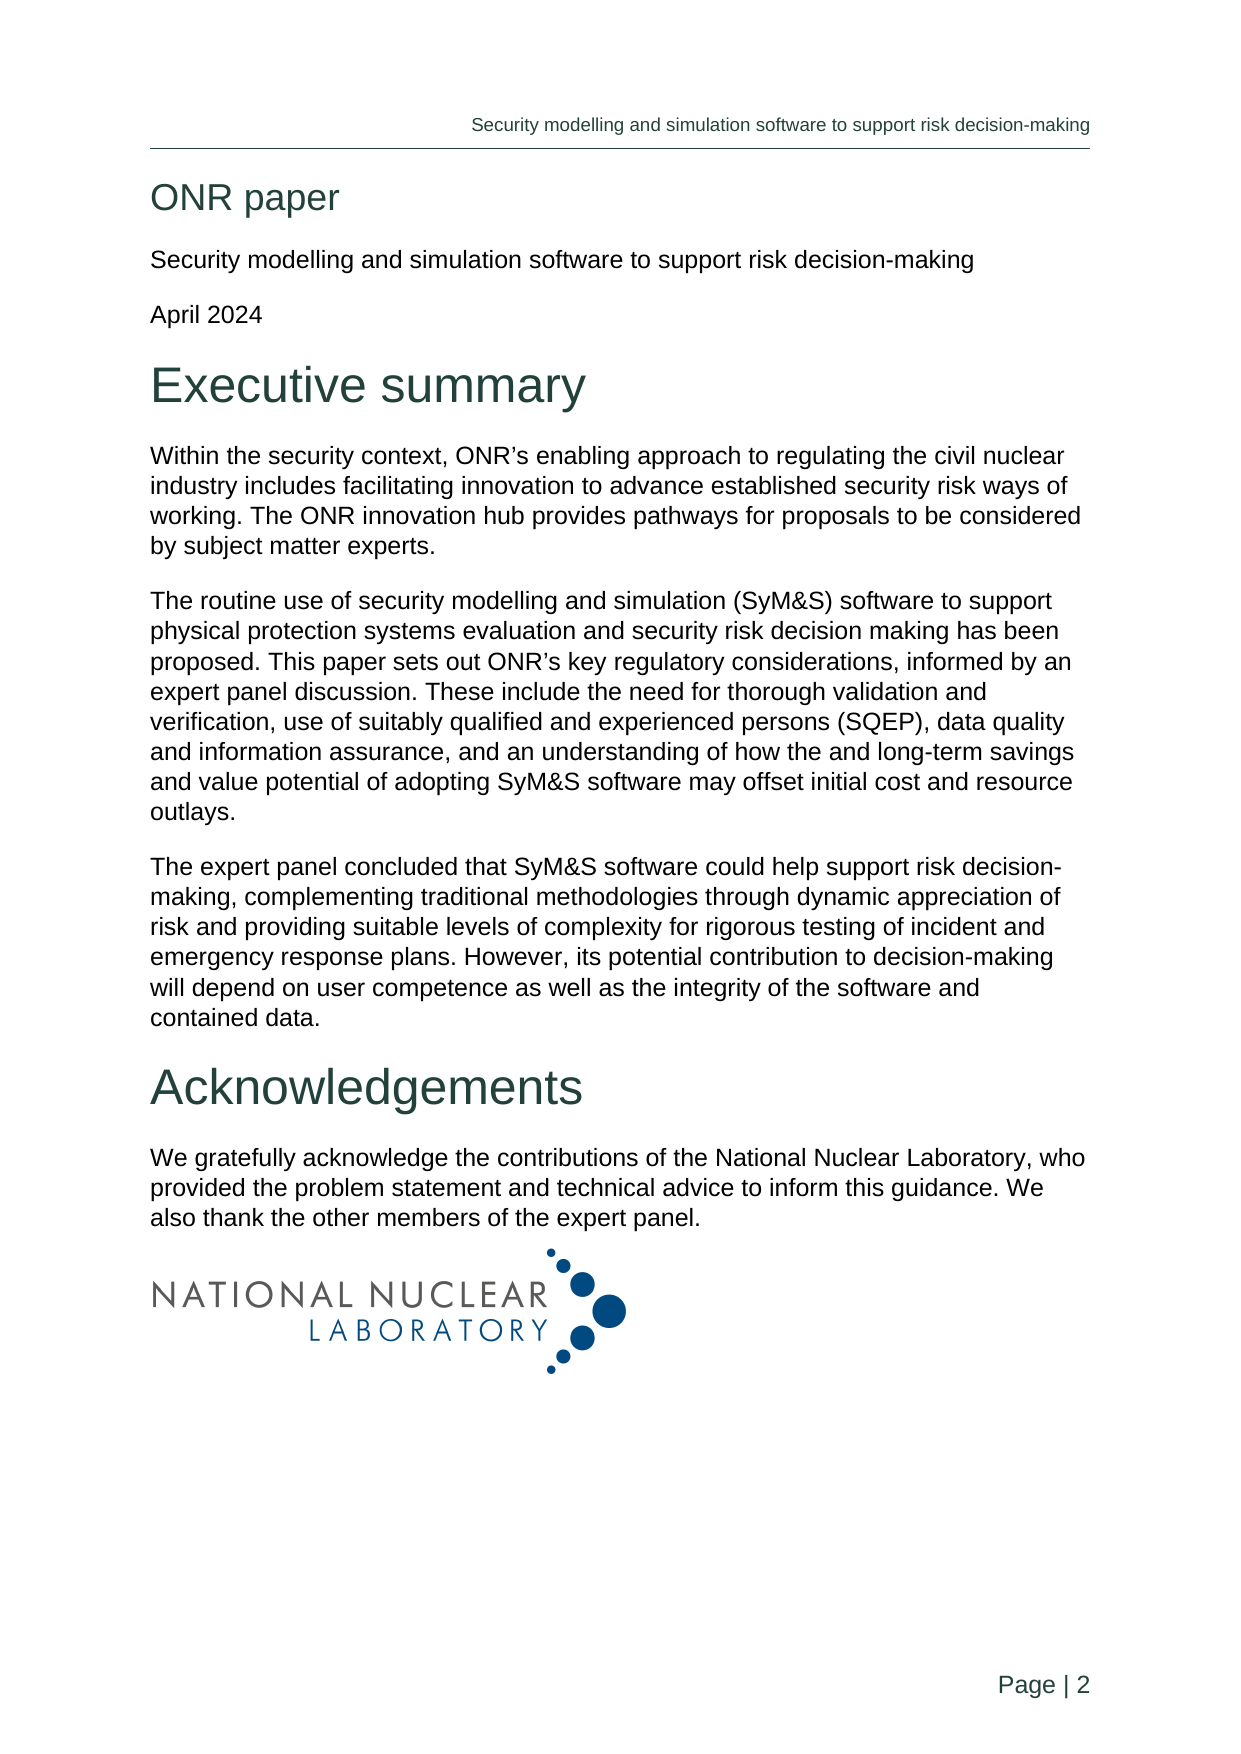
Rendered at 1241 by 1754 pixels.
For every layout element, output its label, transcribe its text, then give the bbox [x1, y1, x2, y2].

subtitle Executive summary [150, 356, 1090, 413]
text The routine use of security modelling and simulation (SyM&S) software to support physical protection systems evaluation and security risk decision making has been proposed. This paper sets out ONR’s key regulatory considerations, informed by an expert panel discussion. These include the need for thorough validation and verification, use of suitably qualified and experienced persons (SQEP), data quality and information assurance, and an understanding of how the and long-term savings and value potential of adopting SyM&S software may offset initial cost and resource outlays. [150, 586, 1090, 826]
subtitle Acknowledgements [150, 1058, 1090, 1115]
text Within the security context, ONR’s enabling approach to regulating the civil nuclear industry includes facilitating innovation to advance established security risk ways of working. The ONR innovation hub provides pathways for proposals to be considered by subject matter experts. [150, 441, 1090, 560]
title ONR paper [150, 175, 1090, 218]
text The expert panel concluded that SyM&S software could help support risk decision-making, complementing traditional methodologies through dynamic appreciation of risk and providing suitable levels of complexity for rigorous testing of incident and emergency response plans. However, its potential contribution to decision-making will depend on user competence as well as the integrity of the software and contained data. [150, 852, 1090, 1031]
text We gratefully acknowledge the contributions of the National Nuclear Laboratory, who provided the problem statement and technical advice to inform this guidance. We also thank the other members of the expert panel. [150, 1143, 1090, 1232]
text pril 2024 [150, 300, 1090, 329]
picture [150, 1245, 629, 1377]
